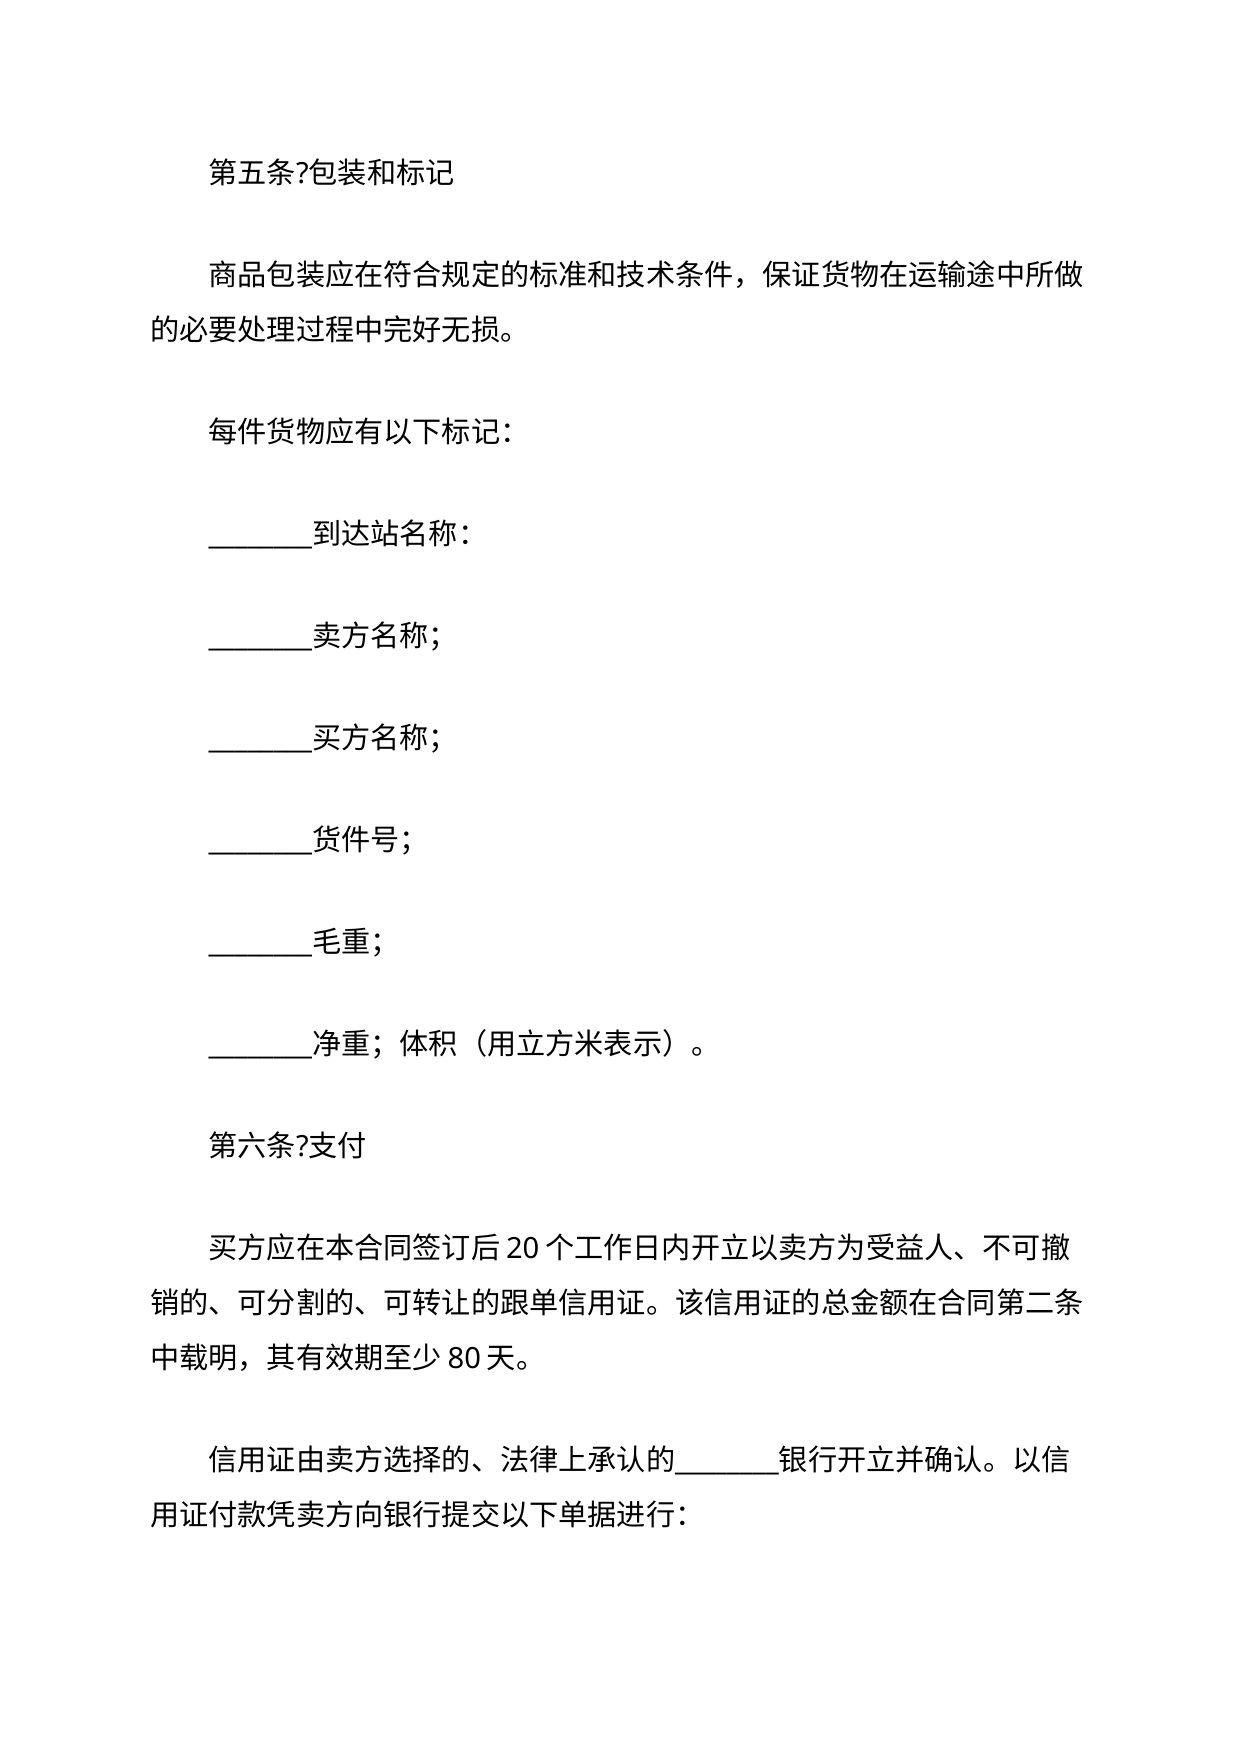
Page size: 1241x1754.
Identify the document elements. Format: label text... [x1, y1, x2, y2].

text ________净重；体积（用立方米表示）。 [150, 1020, 1090, 1063]
text 第五条?包装和标记 [150, 150, 1090, 192]
text ________到达站名称： [150, 510, 1090, 553]
text 每件货物应有以下标记： [150, 409, 1090, 451]
text 信用证由卖方选择的、法律上承认的________银行开立并确认。以信用证付款凭卖方向银行提交以下单据进行： [150, 1436, 1090, 1533]
text ________货件号； [150, 816, 1090, 859]
text 商品包装应在符合规定的标准和技术条件，保证货物在运输途中所做的必要处理过程中完好无损。 [150, 252, 1090, 349]
text 第六条?支付 [150, 1122, 1090, 1165]
text 买方应在本合同签订后20个工作日内开立以卖方为受益人、不可撤销的、可分割的、可转让的跟单信用证。该信用证的总金额在合同第二条中载明，其有效期至少80天。 [150, 1224, 1090, 1377]
text ________卖方名称； [150, 612, 1090, 655]
text ________买方名称； [150, 714, 1090, 757]
text ________毛重； [150, 918, 1090, 961]
